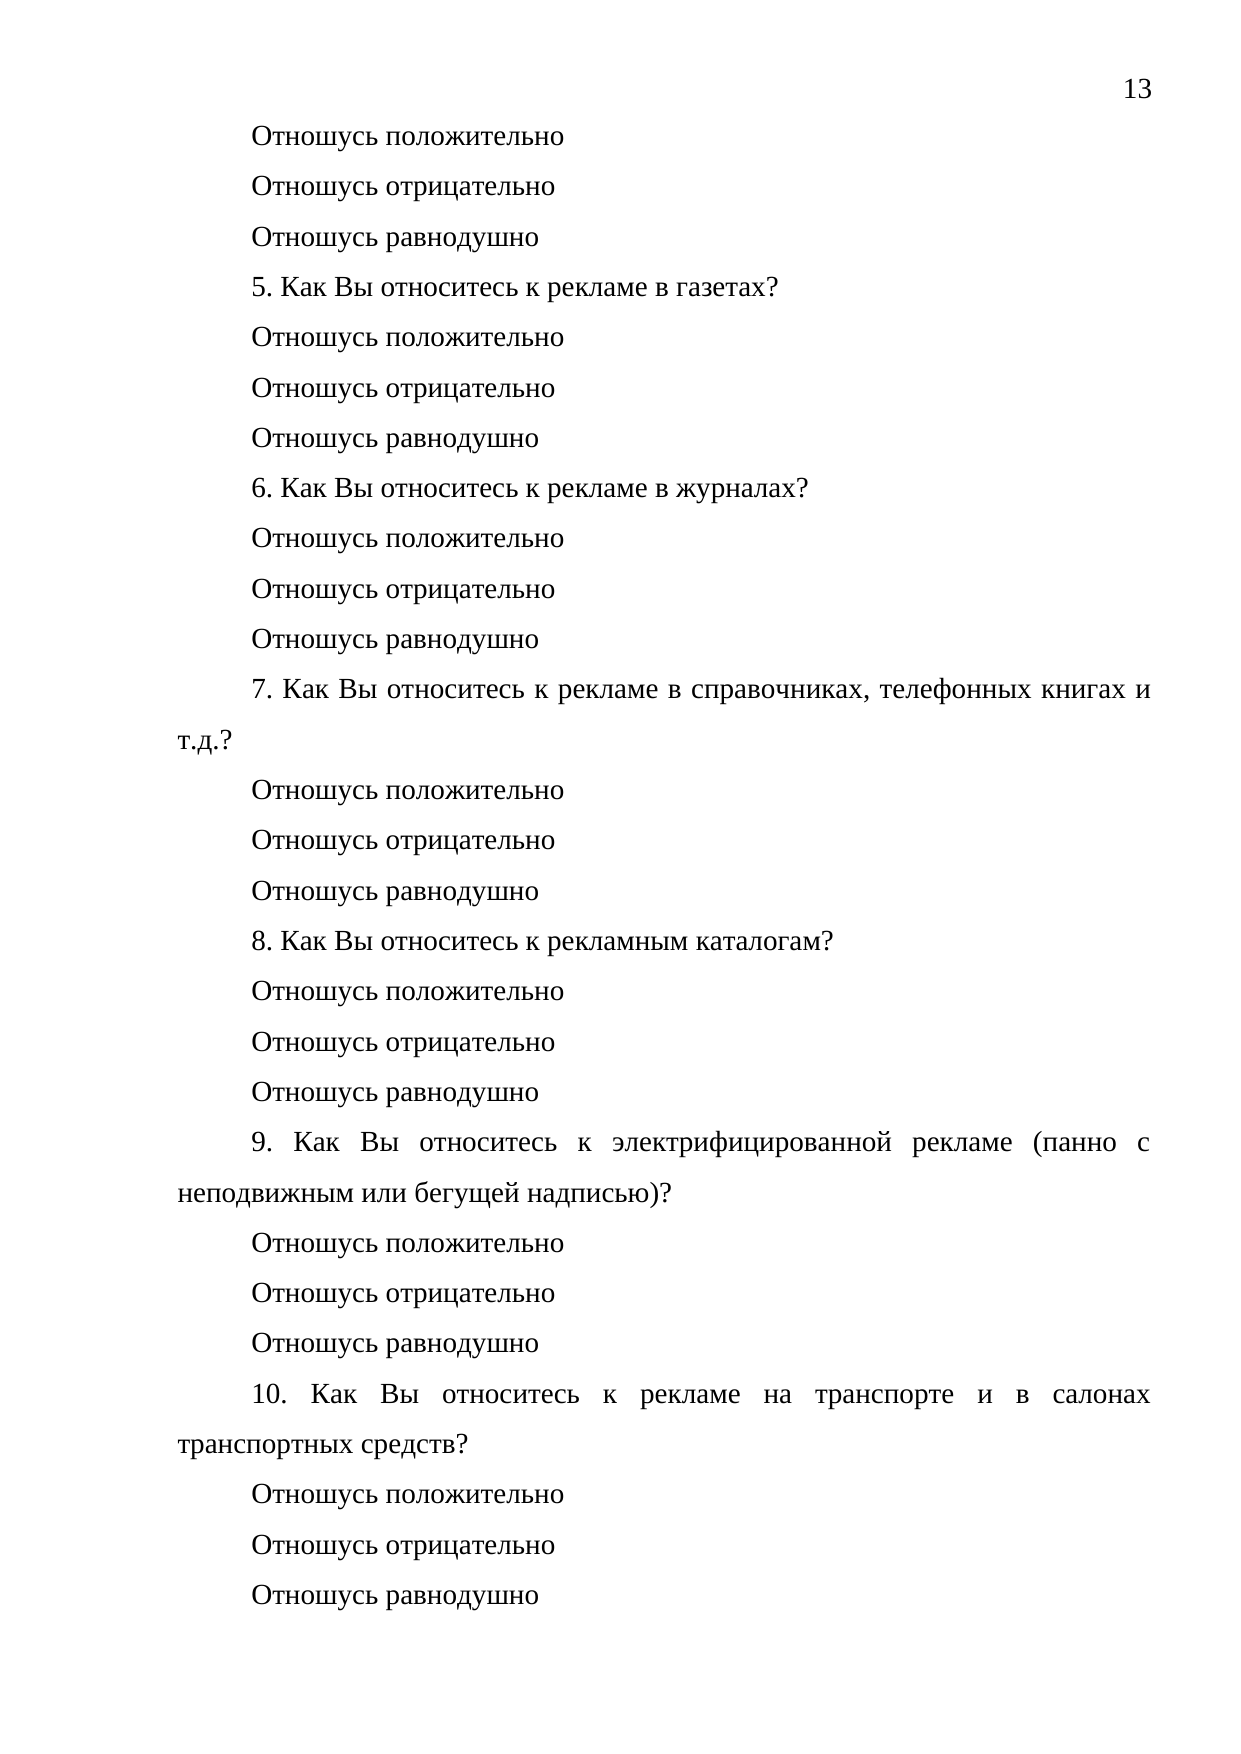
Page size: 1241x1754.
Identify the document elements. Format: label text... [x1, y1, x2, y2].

text Отношусь равнодушно [177, 219, 1152, 252]
text Отношусь положительно [177, 118, 1152, 152]
text Отношусь отрицательно [177, 1024, 1152, 1057]
text Отношусь отрицательно [177, 168, 1152, 202]
text 10. Как Вы относитесь к рекламе на транспорте и в салонах транспортных средств? [177, 1376, 1152, 1460]
text Отношусь положительно [177, 772, 1152, 806]
text Отношусь равнодушно [177, 1577, 1152, 1611]
text Отношусь равнодушно [177, 420, 1152, 453]
text Отношусь отрицательно [177, 1527, 1152, 1560]
text 6. Как Вы относитесь к рекламе в журналах? [177, 470, 1152, 504]
text 8. Как Вы относитесь к рекламным каталогам? [177, 923, 1152, 957]
text 5. Как Вы относитесь к рекламе в газетах? [177, 269, 1152, 303]
text Отношусь равнодушно [177, 1074, 1152, 1108]
text 7. Как Вы относитесь к рекламе в справочниках, телефонных книгах и т.д.? [177, 672, 1152, 755]
text Отношусь равнодушно [177, 621, 1152, 655]
text 9. Как Вы относитесь к электрифицированной рекламе (панно с неподвижным или бегущей надписью)? [177, 1124, 1152, 1208]
text Отношусь отрицательно [177, 370, 1152, 403]
text Отношусь равнодушно [177, 1326, 1152, 1359]
text Отношусь положительно [177, 521, 1152, 554]
text Отношусь отрицательно [177, 822, 1152, 856]
text Отношусь положительно [177, 319, 1152, 353]
text Отношусь положительно [177, 1477, 1152, 1510]
text Отношусь положительно [177, 1225, 1152, 1258]
text Отношусь равнодушно [177, 873, 1152, 906]
text Отношусь отрицательно [177, 571, 1152, 604]
text Отношусь положительно [177, 973, 1152, 1007]
text Отношусь отрицательно [177, 1275, 1152, 1309]
